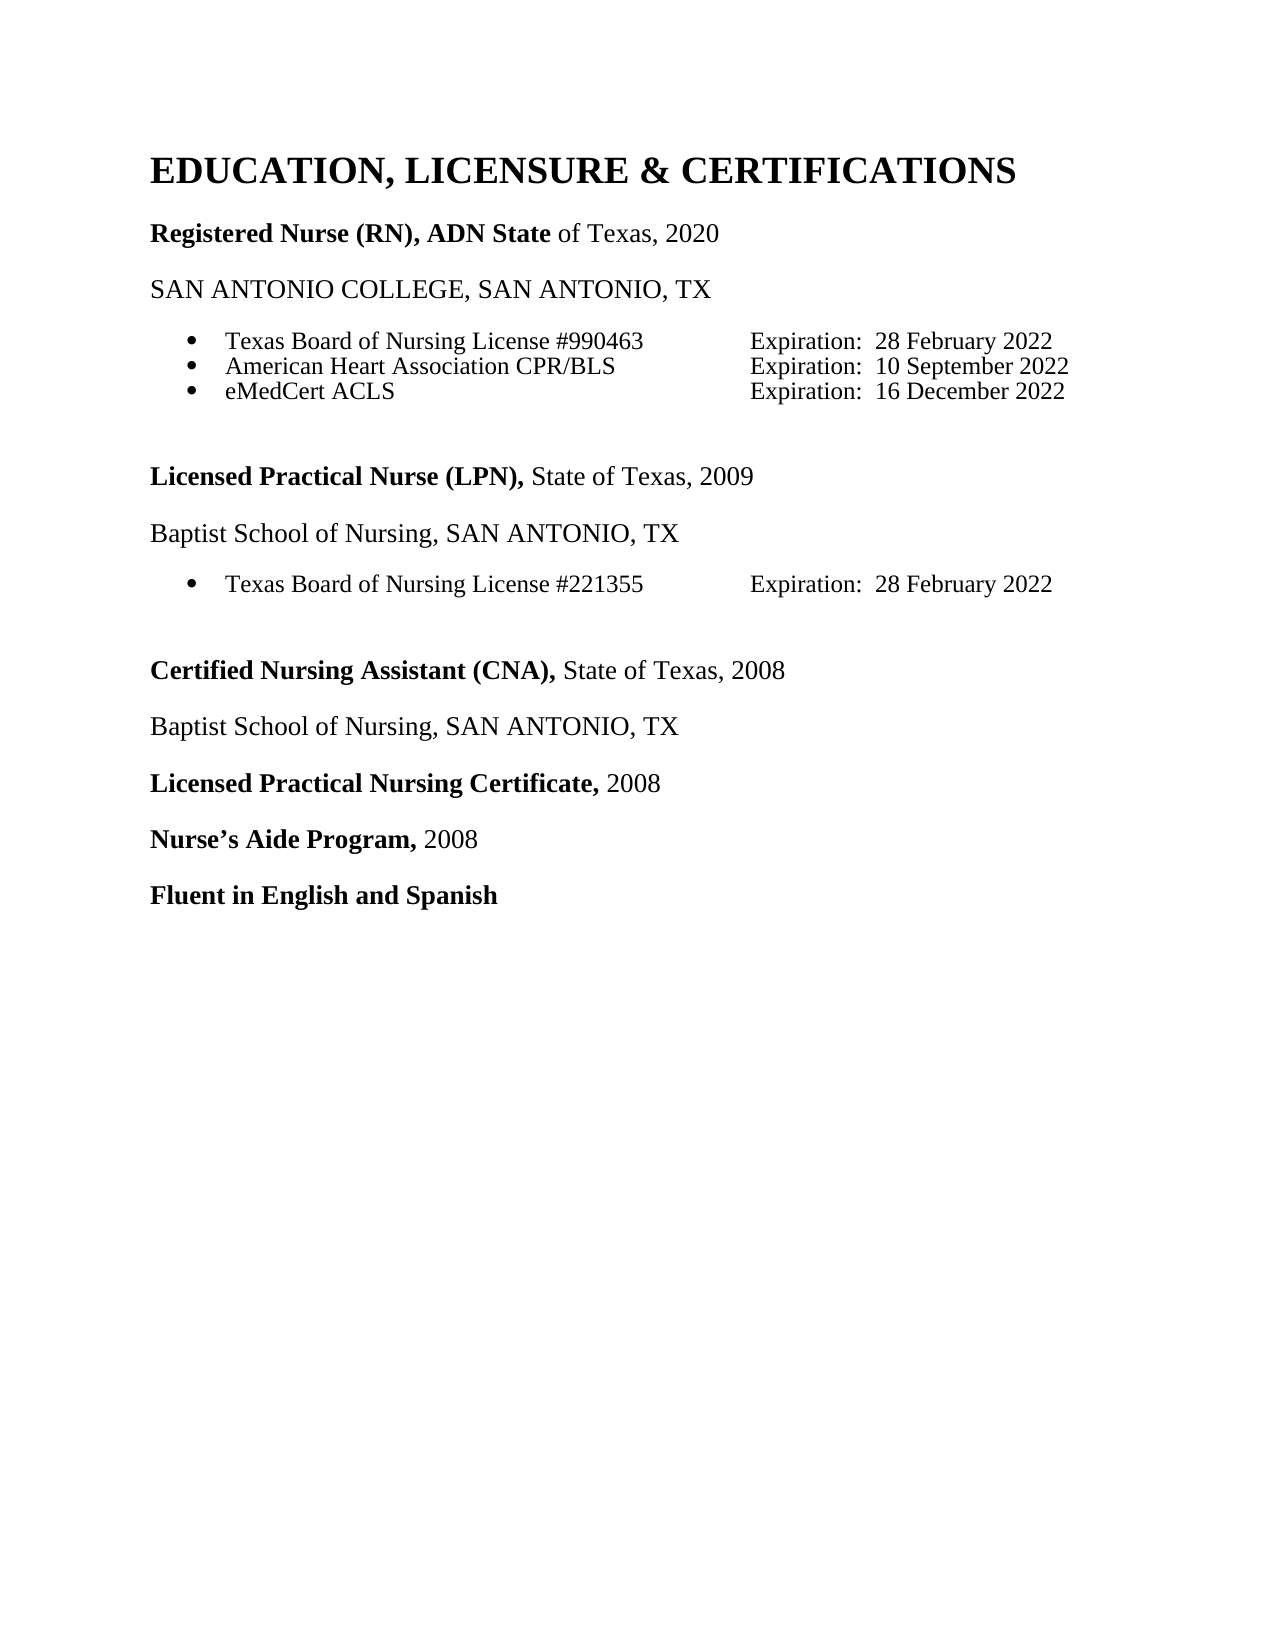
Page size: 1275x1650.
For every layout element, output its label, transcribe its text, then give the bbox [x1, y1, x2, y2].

text Nurse’s Aide Program, 2008 [150, 823, 1125, 854]
text EDUCATION, LICENSURE & CERTIFICATIONS [150, 146, 1125, 192]
text Certified Nursing Assistant (CNA), State of Texas, 2008 [150, 654, 1125, 685]
list Texas Board of Nursing License #221355 Expiration: 28 February 2022 [187, 573, 1125, 598]
text SAN ANTONIO COLLEGE, SAN ANTONIO, TX [150, 273, 1125, 304]
list eMedCert ACLS Expiration: 16 December 2022 [187, 379, 1125, 404]
text Registered Nurse (RN), ADN State of Texas, 2020 [150, 217, 1125, 248]
text Baptist School of Nursing, SAN ANTONIO, TX [150, 710, 1125, 742]
text Baptist School of Nursing, SAN ANTONIO, TX [150, 517, 1125, 548]
text Licensed Practical Nurse (LPN), State of Texas, 2009 [150, 460, 1125, 492]
text Fluent in English and Spanish [150, 879, 1125, 910]
list Texas Board of Nursing License #990463 Expiration: 28 February 2022 [187, 329, 1125, 354]
text Licensed Practical Nursing Certificate, 2008 [150, 767, 1125, 798]
list American Heart Association CPR/BLS Expiration: 10 September 2022 [187, 354, 1125, 379]
